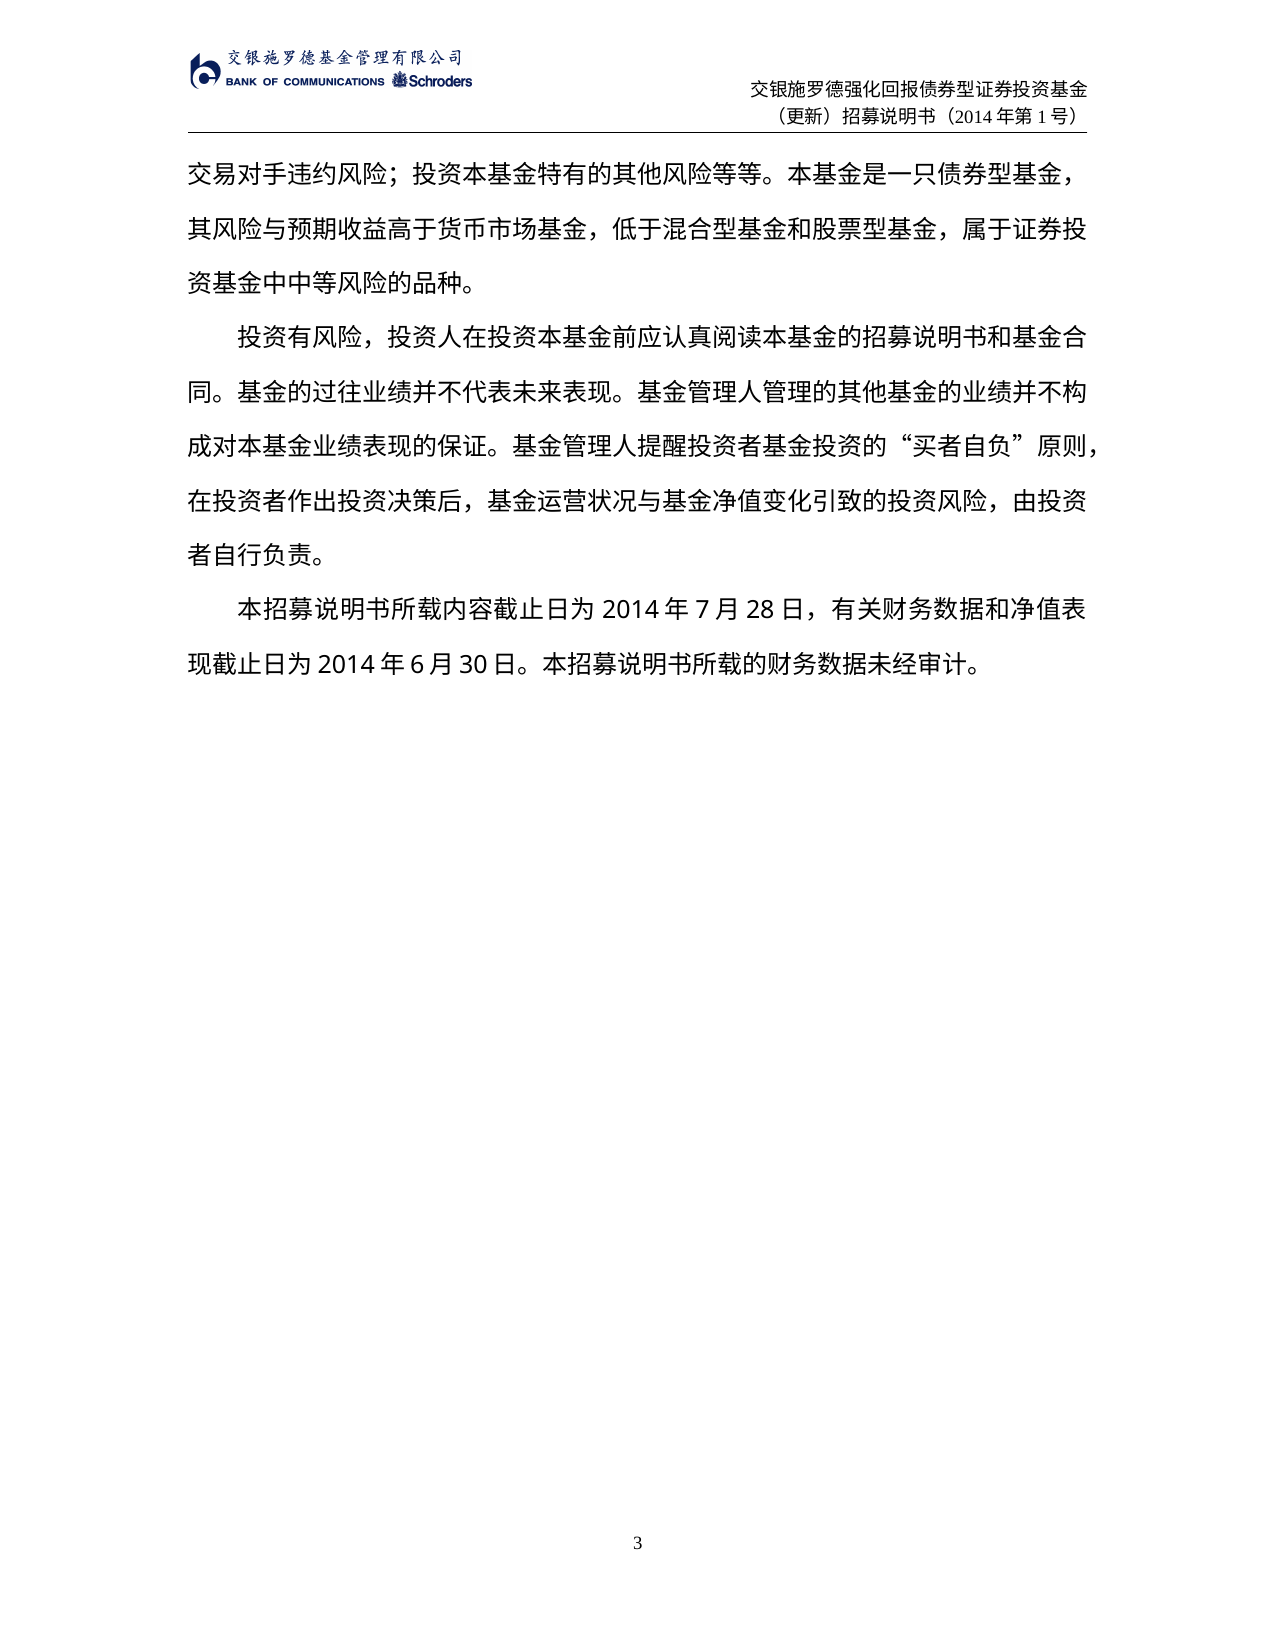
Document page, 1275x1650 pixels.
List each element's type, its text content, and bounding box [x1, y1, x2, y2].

text 投资有风险，投资人在投资本基金前应认真阅读本基金的招募说明书和基金合同。基金的过往业绩并不代表未来表现。基金管理人管理的其他基金的业绩并不构成对本基金业绩表现的保证。基金管理人提醒投资者基金投资的“买者自负”原则，在投资者作出投资决策后，基金运营状况与基金净值变化引致的投资风险，由投资者自行负责。 [187, 318, 1087, 572]
text 本招募说明书所载内容截止日为2014年7月28日，有关财务数据和净值表现截止日为2014年6月30日。本招募说明书所载的财务数据未经审计。 [187, 590, 1087, 680]
picture [190, 50, 472, 89]
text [187, 155, 1087, 300]
